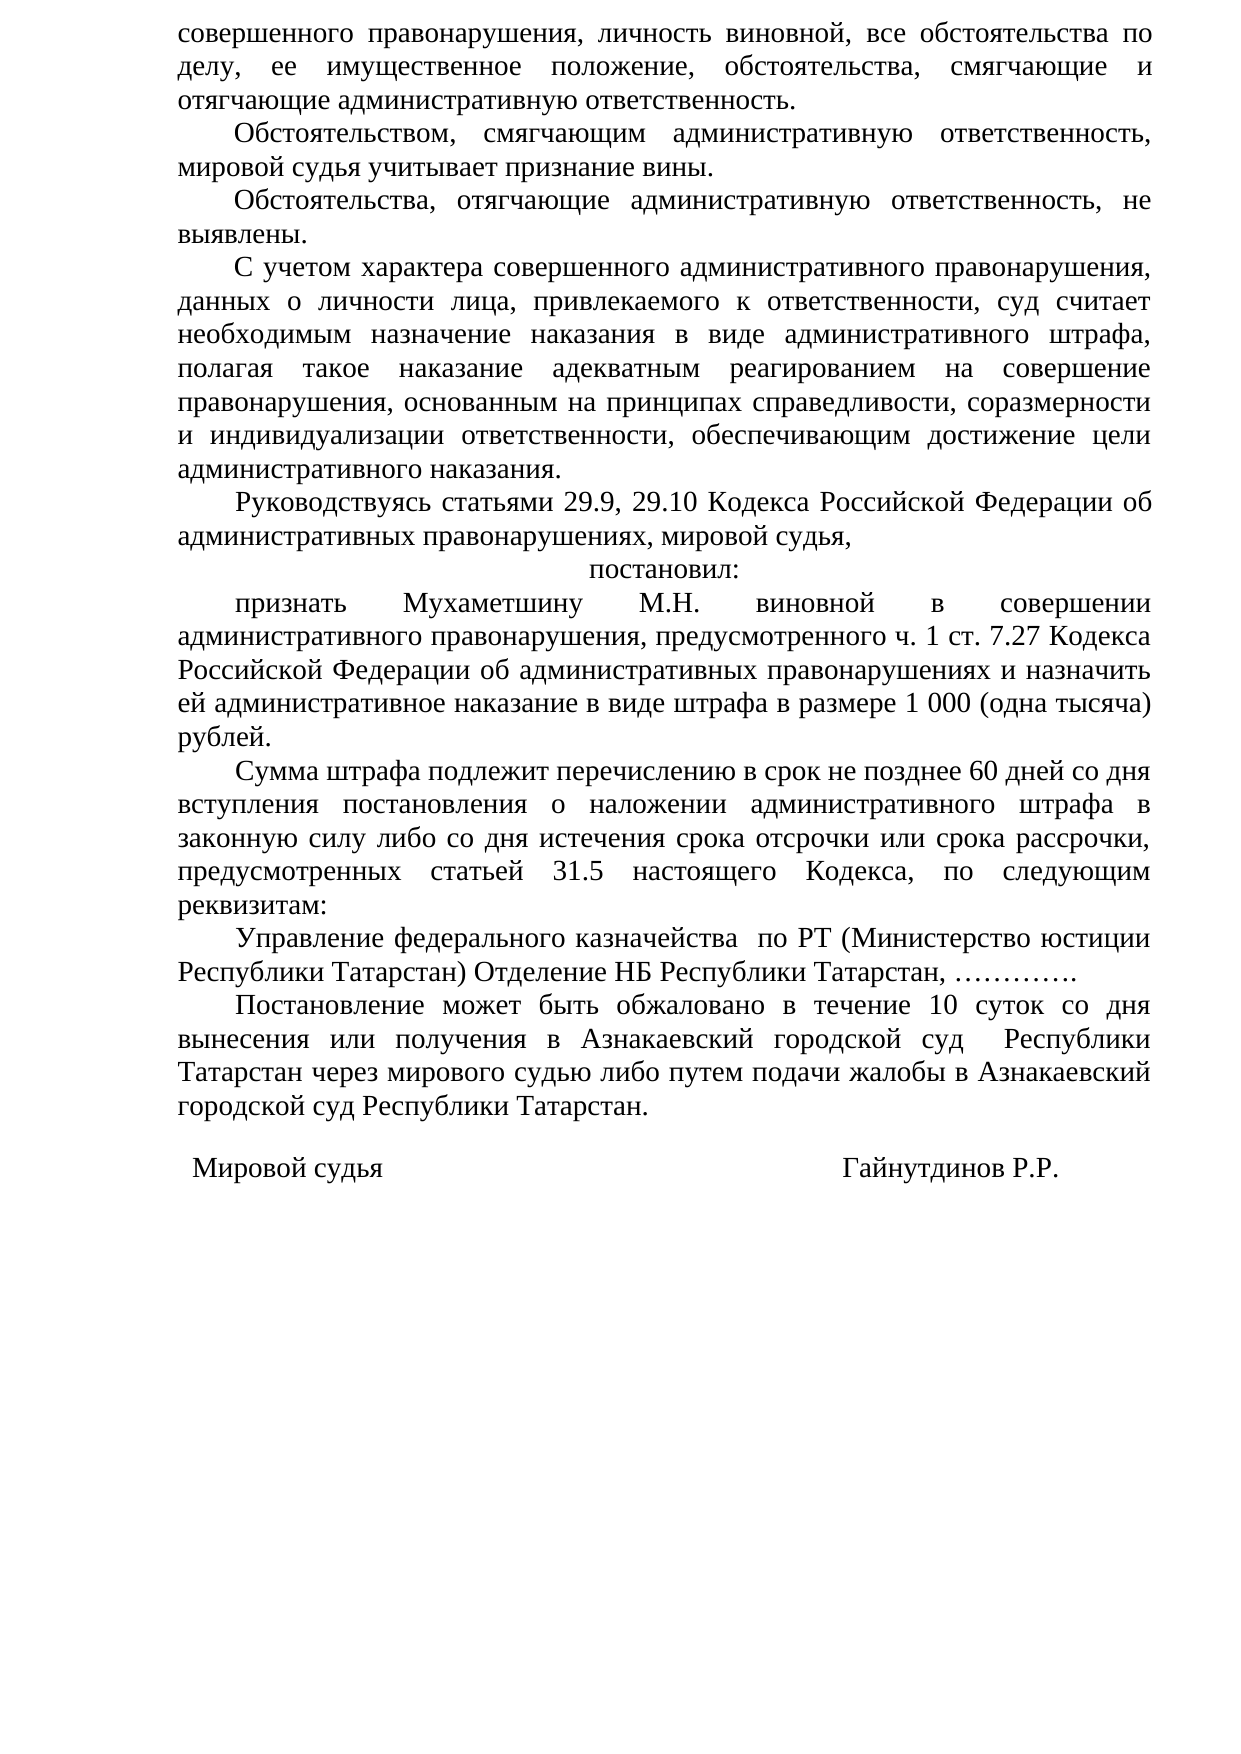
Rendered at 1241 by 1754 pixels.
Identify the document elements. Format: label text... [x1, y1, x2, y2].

text Руководствуясь статьями 29.9, 29.10 Кодекса Российской Федерации об административных правонарушениях, мировой судья, [177, 484, 1153, 551]
text Обстоятельства, отягчающие административную ответственность, не выявлены. [177, 182, 1152, 249]
text Управление федерального казначейства по РТ (Министерство юстиции Республики Татарстан) Отделение НБ Республики Татарстан, …………. [177, 920, 1152, 987]
text Постановление может быть обжаловано в течение 10 суток со дня вынесения или получения в Азнакаевский городской суд Республики Татарстан через мирового судью либо путем подачи жалобы в Азнакаевский городской суд Республики Татарстан. [177, 987, 1152, 1122]
text Обстоятельством, смягчающим административную ответственность, мировой судья учитывает признание вины. [177, 115, 1152, 182]
text признать Мухаметшину М.Н. виновной в совершении административного правонарушения, предусмотренного ч. 1 ст. 7.27 Кодекса Российской Федерации об административных правонарушениях и назначить ей административное наказание в виде штрафа в размере 1 000 (одна тысяча) рублей. [177, 585, 1152, 753]
text С учетом характера совершенного административного правонарушения, данных о личности лица, привлекаемого к ответственности, суд считает необходимым назначение наказания в виде административного штрафа, полагая такое наказание адекватным реагированием на совершение правонарушения, основанным на принципах справедливости, соразмерности и индивидуализации ответственности, обеспечивающим достижение цели административного наказания. [177, 249, 1152, 484]
text Мировой судья Гайнутдинов Р.Р. [177, 1150, 1152, 1184]
text Сумма штрафа подлежит перечислению в срок не позднее 60 дней со дня вступления постановления о наложении административного штрафа в законную силу либо со дня истечения срока отсрочки или срока рассрочки, предусмотренных статьей 31.5 настоящего Кодекса, по следующим реквизитам: [177, 753, 1152, 920]
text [177, 15, 1153, 115]
text постановил: [177, 551, 1152, 585]
